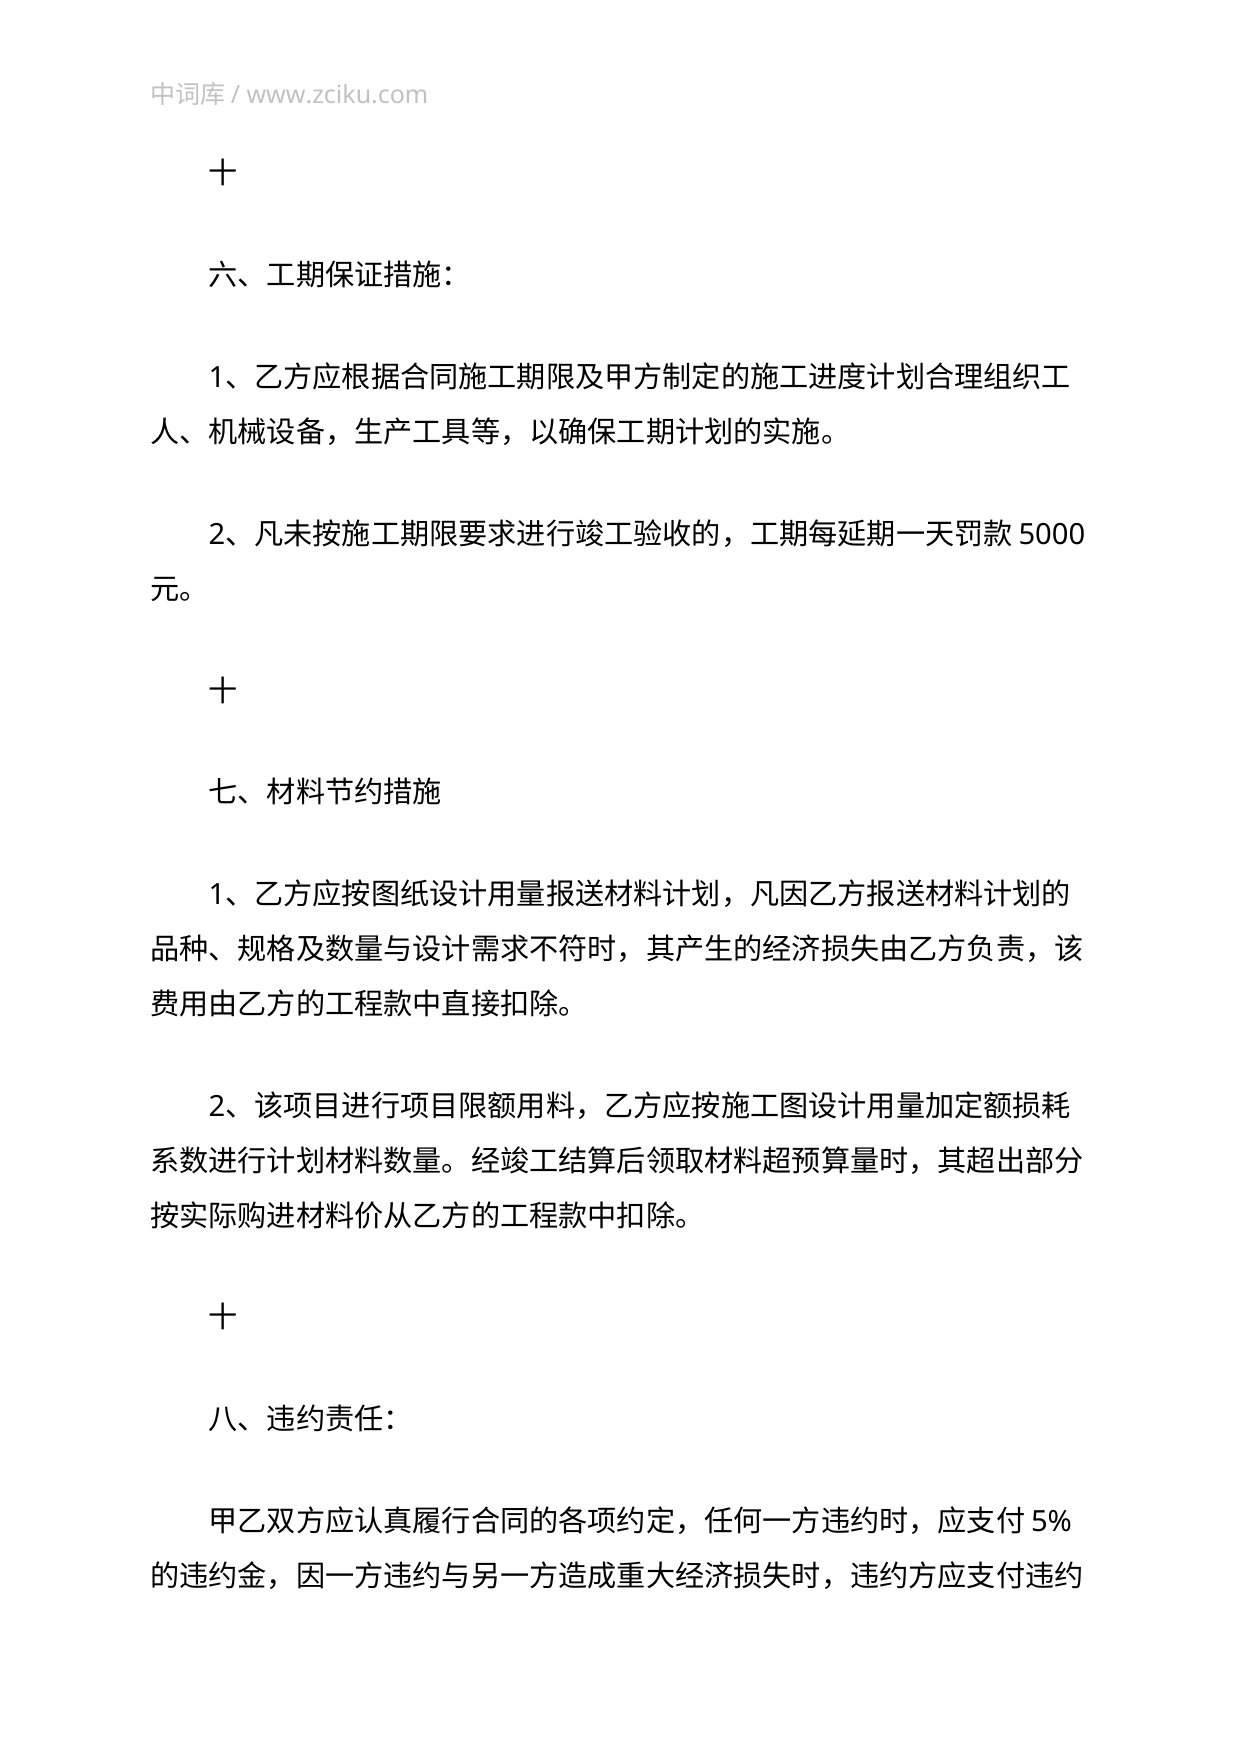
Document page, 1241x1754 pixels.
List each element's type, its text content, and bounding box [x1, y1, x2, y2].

text 2、凡未按施工期限要求进行竣工验收的，工期每延期一天罚款5000元。 [150, 510, 1090, 608]
text 六、工期保证措施： [150, 252, 1090, 294]
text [150, 1497, 1090, 1595]
text 八、违约责任： [150, 1396, 1090, 1438]
text 十 [150, 667, 1090, 709]
text 十 [150, 150, 1090, 192]
text 2、该项目进行项目限额用料，乙方应按施工图设计用量加定额损耗系数进行计划材料数量。经竣工结算后领取材料超预算量时，其超出部分按实际购进材料价从乙方的工程款中扣除。 [150, 1082, 1090, 1234]
text 十 [150, 1294, 1090, 1336]
text 1、乙方应根据合同施工期限及甲方制定的施工进度计划合理组织工人、机械设备，生产工具等，以确保工期计划的实施。 [150, 353, 1090, 451]
text 七、材料节约措施 [150, 769, 1090, 811]
text 1、乙方应按图纸设计用量报送材料计划，凡因乙方报送材料计划的品种、规格及数量与设计需求不符时，其产生的经济损失由乙方负责，该费用由乙方的工程款中直接扣除。 [150, 871, 1090, 1023]
